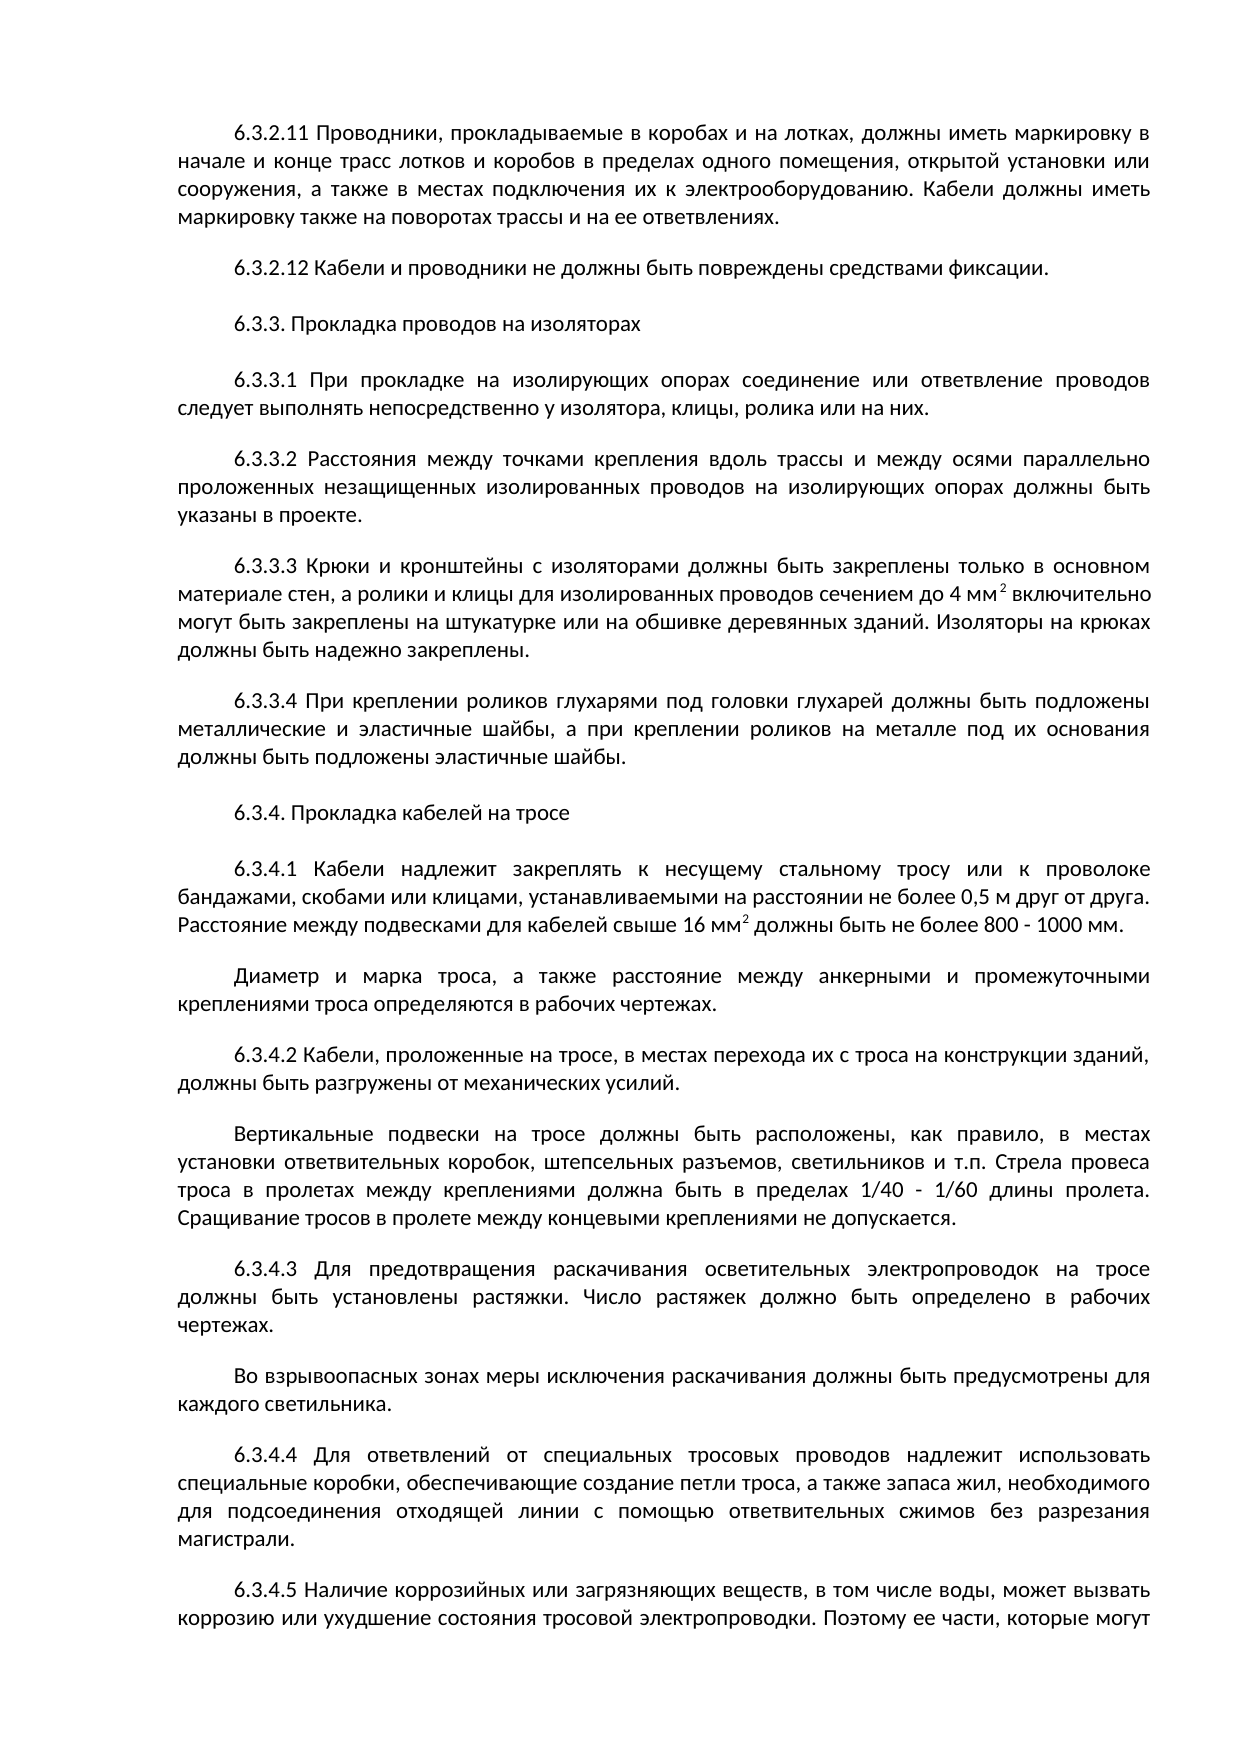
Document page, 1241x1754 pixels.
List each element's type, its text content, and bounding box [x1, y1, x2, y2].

text 6.3.3.4 При креплении роликов глухарями под головки глухарей должны быть подложены металлические и эластичные шайбы, а при креплении роликов на металле под их основания должны быть подложены эластичные шайбы. [177, 686, 1152, 770]
text 6.3.4.3 Для предотвращения раскачивания осветительных электропроводок на тросе должны быть установлены растяжки. Число растяжек должно быть определено в рабочих чертежах. [177, 1254, 1152, 1338]
text 6.3.3.1 При прокладке на изолирующих опорах соединение или ответвление проводов следует выполнять непосредственно у изолятора, клицы, ролика или на них. [177, 365, 1152, 421]
text 6.3.3.3 Крюки и кронштейны с изоляторами должны быть закреплены только в основном материале стен, а ролики и клицы для изолированных проводов сечением до 4 мм2 включительно могут быть закреплены на штукатурке или на обшивке деревянных зданий. Изоляторы на крюках должны быть надежно закреплены. [177, 551, 1152, 663]
text 6.3.4.4 Для ответвлений от специальных тросовых проводов надлежит использовать специальные коробки, обеспечивающие создание петли троса, а также запаса жил, необходимого для подсоединения отходящей линии с помощью ответвительных сжимов без разрезания магистрали. [177, 1440, 1152, 1552]
text 6.3.2.12 Кабели и проводники не должны быть повреждены средствами фиксации. [177, 253, 1152, 281]
text Во взрывоопасных зонах меры исключения раскачивания должны быть предусмотрены для каждого светильника. [177, 1361, 1152, 1417]
text 6.3.4.2 Кабели, проложенные на тросе, в местах перехода их с троса на конструкции зданий, должны быть разгружены от механических усилий. [177, 1040, 1152, 1096]
text Диаметр и марка троса, а также расстояние между анкерными и промежуточными креплениями троса определяются в рабочих чертежах. [177, 961, 1152, 1017]
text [177, 1575, 1152, 1631]
text 6.3.4.1 Кабели надлежит закреплять к несущему стальному тросу или к проволоке бандажами, скобами или клицами, устанавливаемыми на расстоянии не более 0,5 м друг от друга. Расстояние между подвесками для кабелей свыше 16 мм2 должны быть не более 800 - 1000 мм. [177, 854, 1152, 938]
text 6.3.3. Прокладка проводов на изоляторах [177, 309, 1152, 337]
text 6.3.4. Прокладка кабелей на тросе [177, 798, 1152, 826]
text Вертикальные подвески на тросе должны быть расположены, как правило, в местах установки ответвительных коробок, штепсельных разъемов, светильников и т.п. Стрела провеса троса в пролетах между креплениями должна быть в пределах 1/40 - 1/60 длины пролета. Сращивание тросов в пролете между концевыми креплениями не допускается. [177, 1119, 1152, 1231]
text 6.3.3.2 Расстояния между точками крепления вдоль трассы и между осями параллельно проложенных незащищенных изолированных проводов на изолирующих опорах должны быть указаны в проекте. [177, 444, 1152, 528]
text 6.3.2.11 Проводники, прокладываемые в коробах и на лотках, должны иметь маркировку в начале и конце трасс лотков и коробов в пределах одного помещения, открытой установки или сооружения, а также в местах подключения их к электрооборудованию. Кабели должны иметь маркировку также на поворотах трассы и на ее ответвлениях. [177, 118, 1152, 230]
